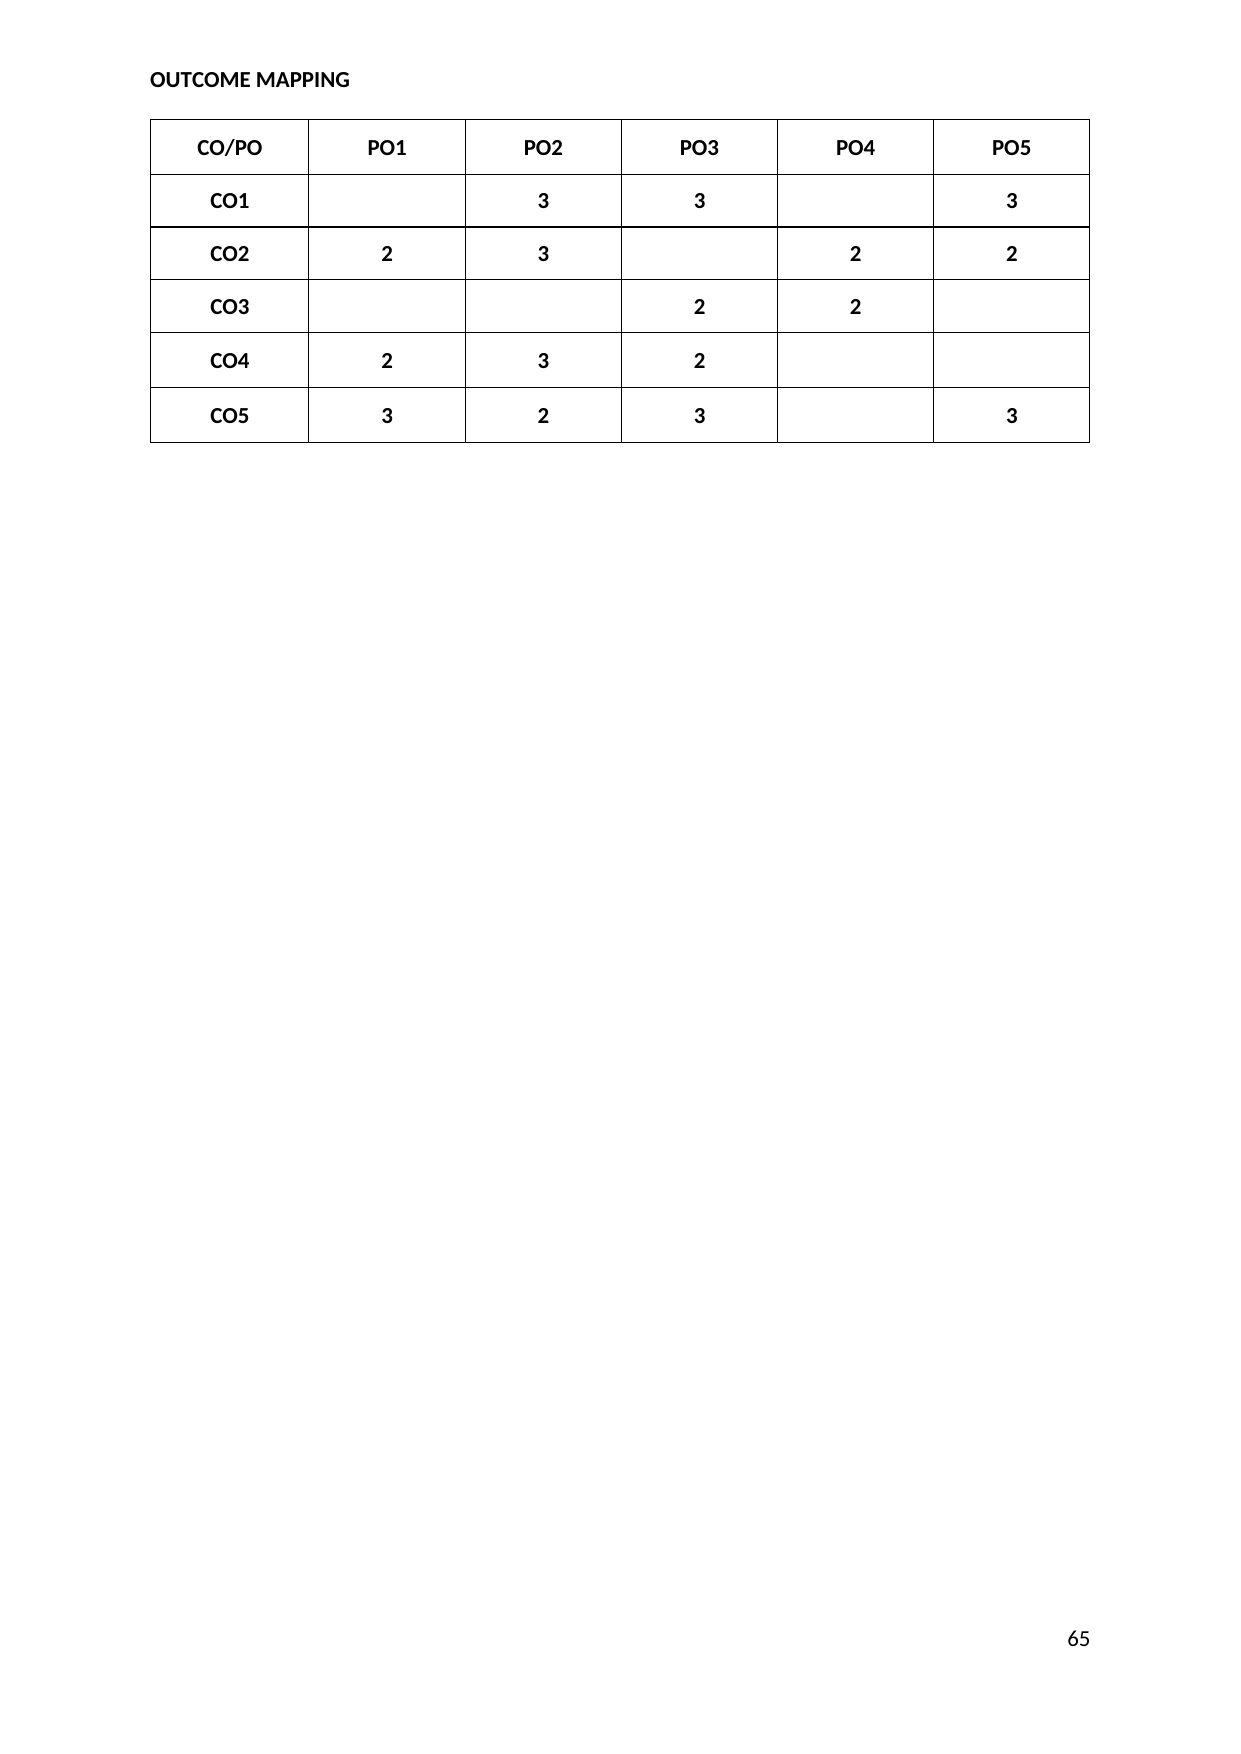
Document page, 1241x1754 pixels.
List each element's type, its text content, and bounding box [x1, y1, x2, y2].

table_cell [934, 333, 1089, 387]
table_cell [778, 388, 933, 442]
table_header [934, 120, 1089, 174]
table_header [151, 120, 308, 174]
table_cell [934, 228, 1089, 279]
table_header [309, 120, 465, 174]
text OUTCOME MAPPING [150, 66, 1090, 94]
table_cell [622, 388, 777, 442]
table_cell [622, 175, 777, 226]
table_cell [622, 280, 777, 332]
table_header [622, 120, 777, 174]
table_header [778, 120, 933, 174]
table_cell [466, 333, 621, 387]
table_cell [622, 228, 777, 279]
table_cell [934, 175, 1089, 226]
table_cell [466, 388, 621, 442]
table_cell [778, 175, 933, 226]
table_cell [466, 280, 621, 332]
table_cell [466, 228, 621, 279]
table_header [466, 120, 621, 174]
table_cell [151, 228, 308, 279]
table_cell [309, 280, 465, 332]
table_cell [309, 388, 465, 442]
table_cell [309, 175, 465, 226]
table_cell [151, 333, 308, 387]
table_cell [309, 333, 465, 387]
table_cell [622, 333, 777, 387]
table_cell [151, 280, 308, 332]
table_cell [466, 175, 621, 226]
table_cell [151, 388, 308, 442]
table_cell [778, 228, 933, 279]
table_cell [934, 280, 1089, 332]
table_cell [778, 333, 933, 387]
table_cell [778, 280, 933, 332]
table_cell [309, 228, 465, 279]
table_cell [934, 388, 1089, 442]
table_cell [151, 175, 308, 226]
